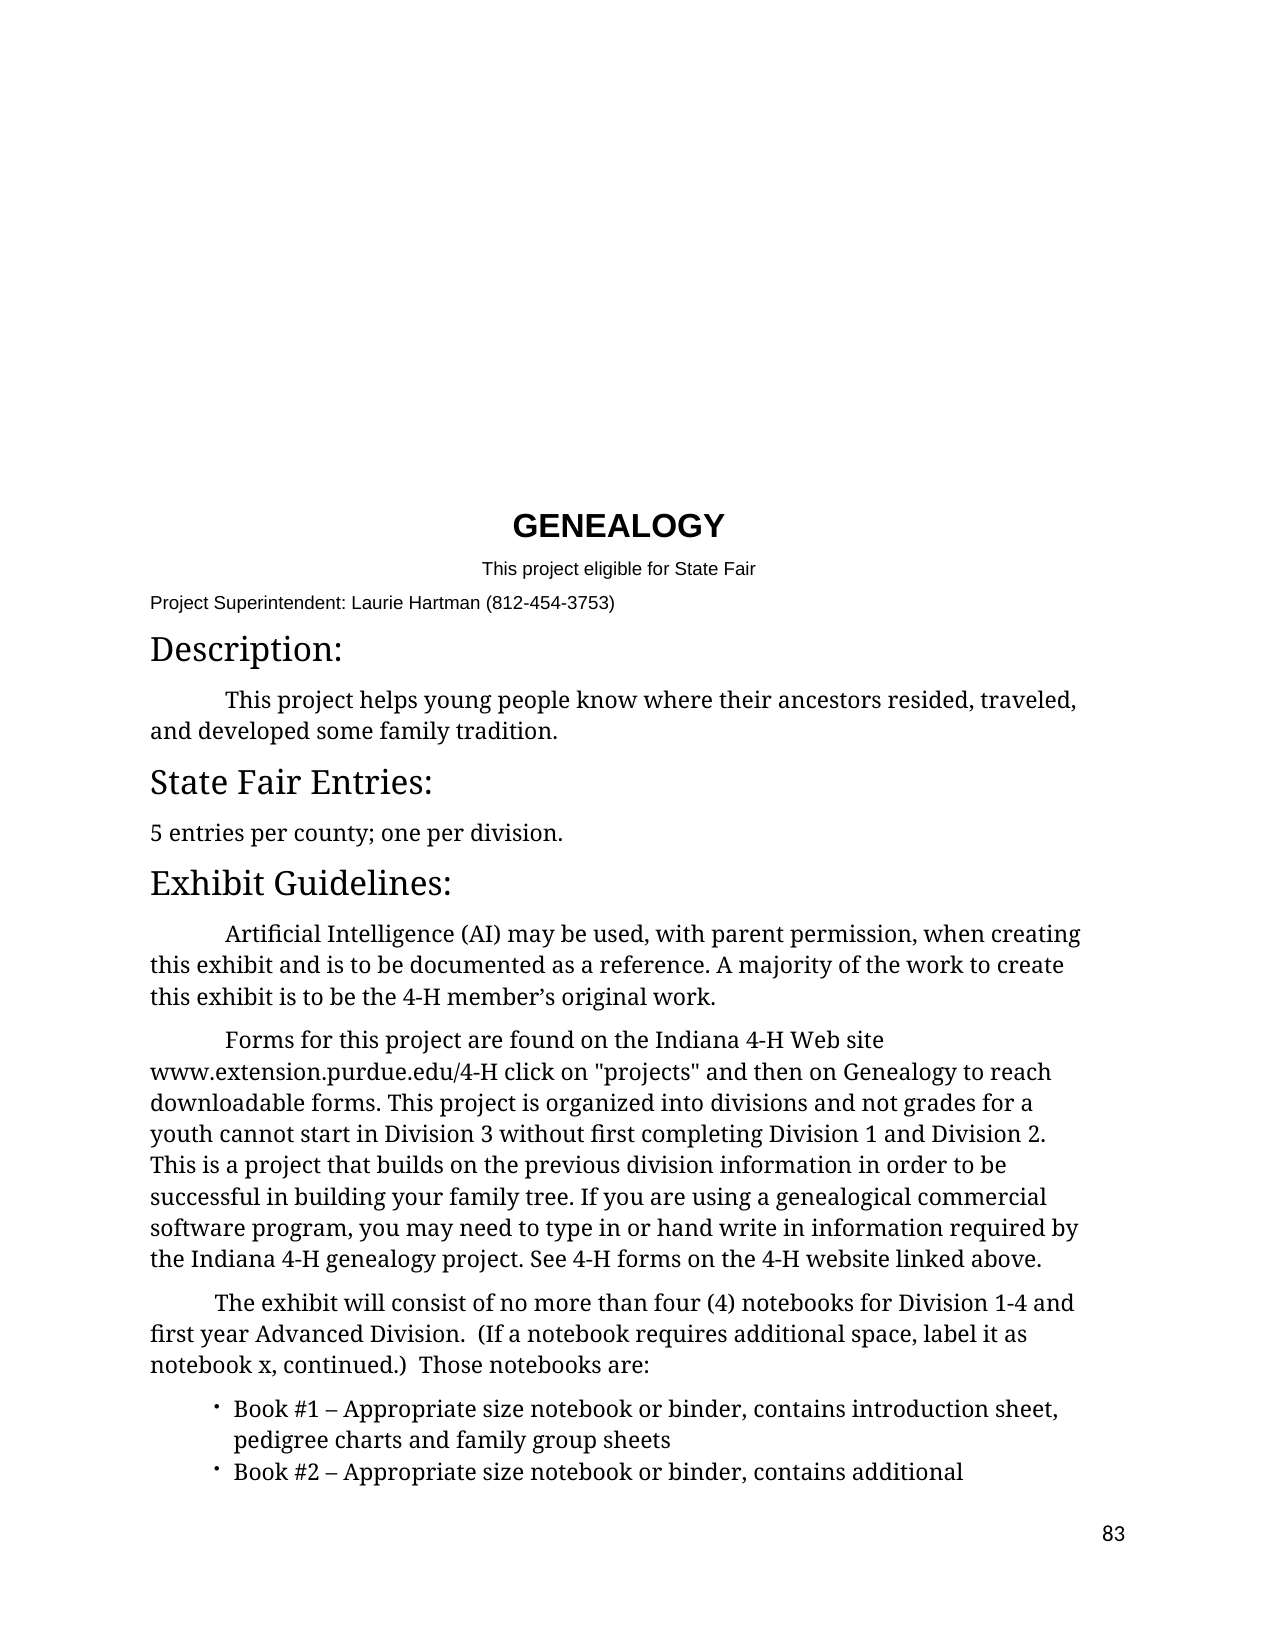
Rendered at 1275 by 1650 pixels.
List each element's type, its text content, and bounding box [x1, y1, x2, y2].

text Exhibit Guidelines: [150, 860, 1087, 906]
text GENEALOGY [150, 507, 1087, 545]
text This project eligible for State Fair [150, 557, 1087, 579]
text 5 entries per county; one per division. [150, 816, 1087, 848]
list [214, 1456, 1087, 1487]
text This project helps young people know where their ancestors resided, traveled, and developed some family tradition. [150, 683, 1087, 746]
text Project Superintendent: Laurie Hartman (812-454-3753) [150, 592, 1087, 613]
text Artificial Intelligence (AI) may be used, with parent permission, when creating this exhibit and is to be documented as a reference. A majority of the work to create this exhibit is to be the 4-H member’s original work. [150, 918, 1087, 1012]
text State Fair Entries: [150, 758, 1087, 804]
list Book #1 – Appropriate size notebook or binder, contains introduction sheet, pedigree charts and family group sheets [214, 1393, 1087, 1456]
text The exhibit will consist of no more than four (4) notebooks for Division 1-4 and first year Advanced Division. (If a notebook requires additional space, label it as notebook x, continued.) Those notebooks are: [150, 1287, 1087, 1381]
text Description: [150, 626, 1087, 671]
text Forms for this project are found on the Indiana 4-H Web site www.extension.purdue.edu/4-H click on "projects" and then on Genealogy to reach downloadable forms. This project is organized into divisions and not grades for a youth cannot start in Division 3 without first completing Division 1 and Division 2. This is a project that builds on the previous division information in order to be successful in building your family tree. If you are using a genealogical commercial software program, you may need to type in or hand write in information required by the Indiana 4-H genealogy project. See 4-H forms on the 4-H website linked above. [150, 1024, 1087, 1274]
